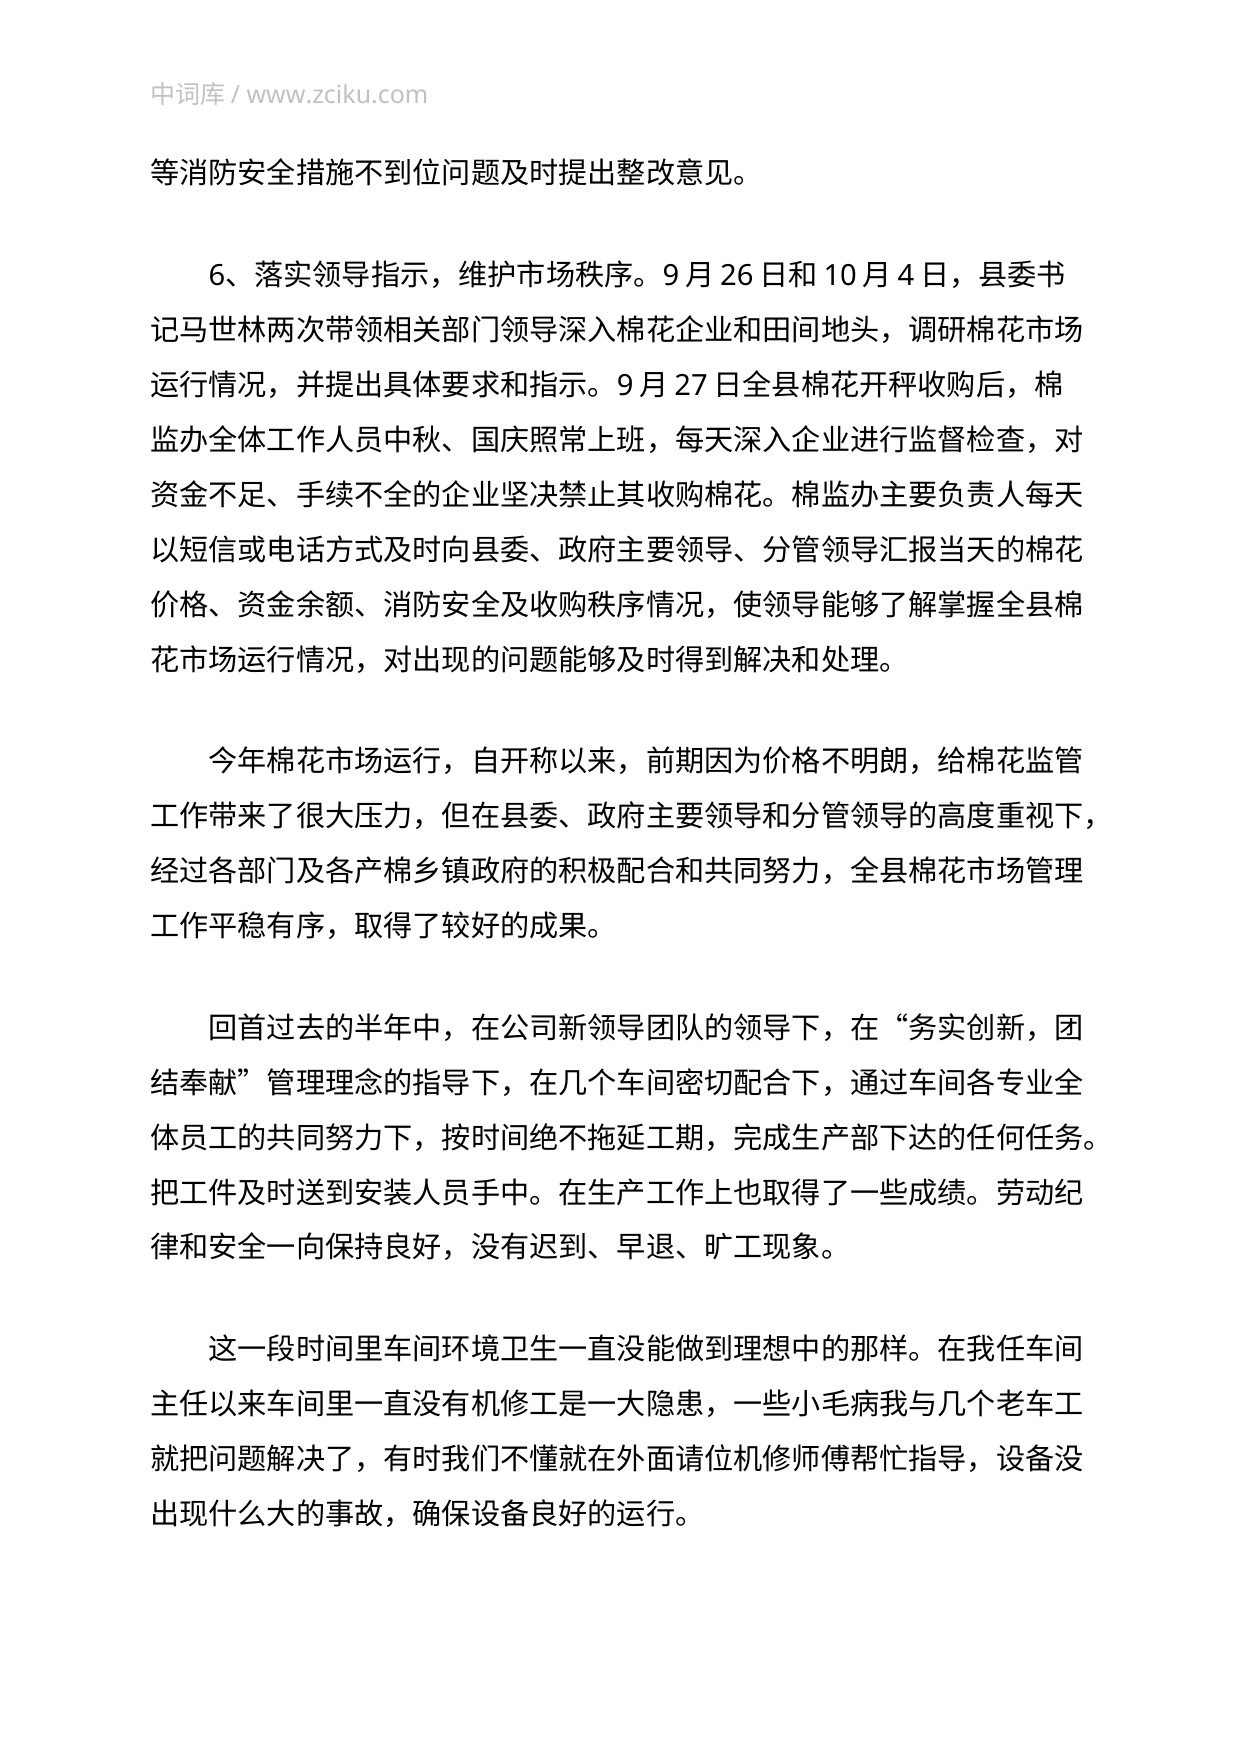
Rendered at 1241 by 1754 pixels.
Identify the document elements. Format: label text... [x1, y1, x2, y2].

text 今年棉花市场运行，自开称以来，前期因为价格不明朗，给棉花监管工作带来了很大压力，但在县委、政府主要领导和分管领导的高度重视下，经过各部门及各产棉乡镇政府的积极配合和共同努力，全县棉花市场管理工作平稳有序，取得了较好的成果。 [150, 738, 1090, 945]
text 回首过去的半年中，在公司新领导团队的领导下，在“务实创新，团结奉献”管理理念的指导下，在几个车间密切配合下，通过车间各专业全体员工的共同努力下，按时间绝不拖延工期，完成生产部下达的任何任务。把工件及时送到安装人员手中。在生产工作上也取得了一些成绩。劳动纪律和安全一向保持良好，没有迟到、早退、旷工现象。 [150, 1004, 1090, 1266]
text 6、落实领导指示，维护市场秩序。9月26日和10月4日，县委书记马世林两次带领相关部门领导深入棉花企业和田间地头，调研棉花市场运行情况，并提出具体要求和指示。9月27日全县棉花开秤收购后，棉监办全体工作人员中秋、国庆照常上班，每天深入企业进行监督检查，对资金不足、手续不全的企业坚决禁止其收购棉花。棉监办主要负责人每天以短信或电话方式及时向县委、政府主要领导、分管领导汇报当天的棉花价格、资金余额、消防安全及收购秩序情况，使领导能够了解掌握全县棉花市场运行情况，对出现的问题能够及时得到解决和处理。 [150, 252, 1090, 678]
text 这一段时间里车间环境卫生一直没能做到理想中的那样。在我任车间主任以来车间里一直没有机修工是一大隐患，一些小毛病我与几个老车工就把问题解决了，有时我们不懂就在外面请位机修师傅帮忙指导，设备没出现什么大的事故，确保设备良好的运行。 [150, 1326, 1090, 1533]
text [150, 150, 1090, 192]
